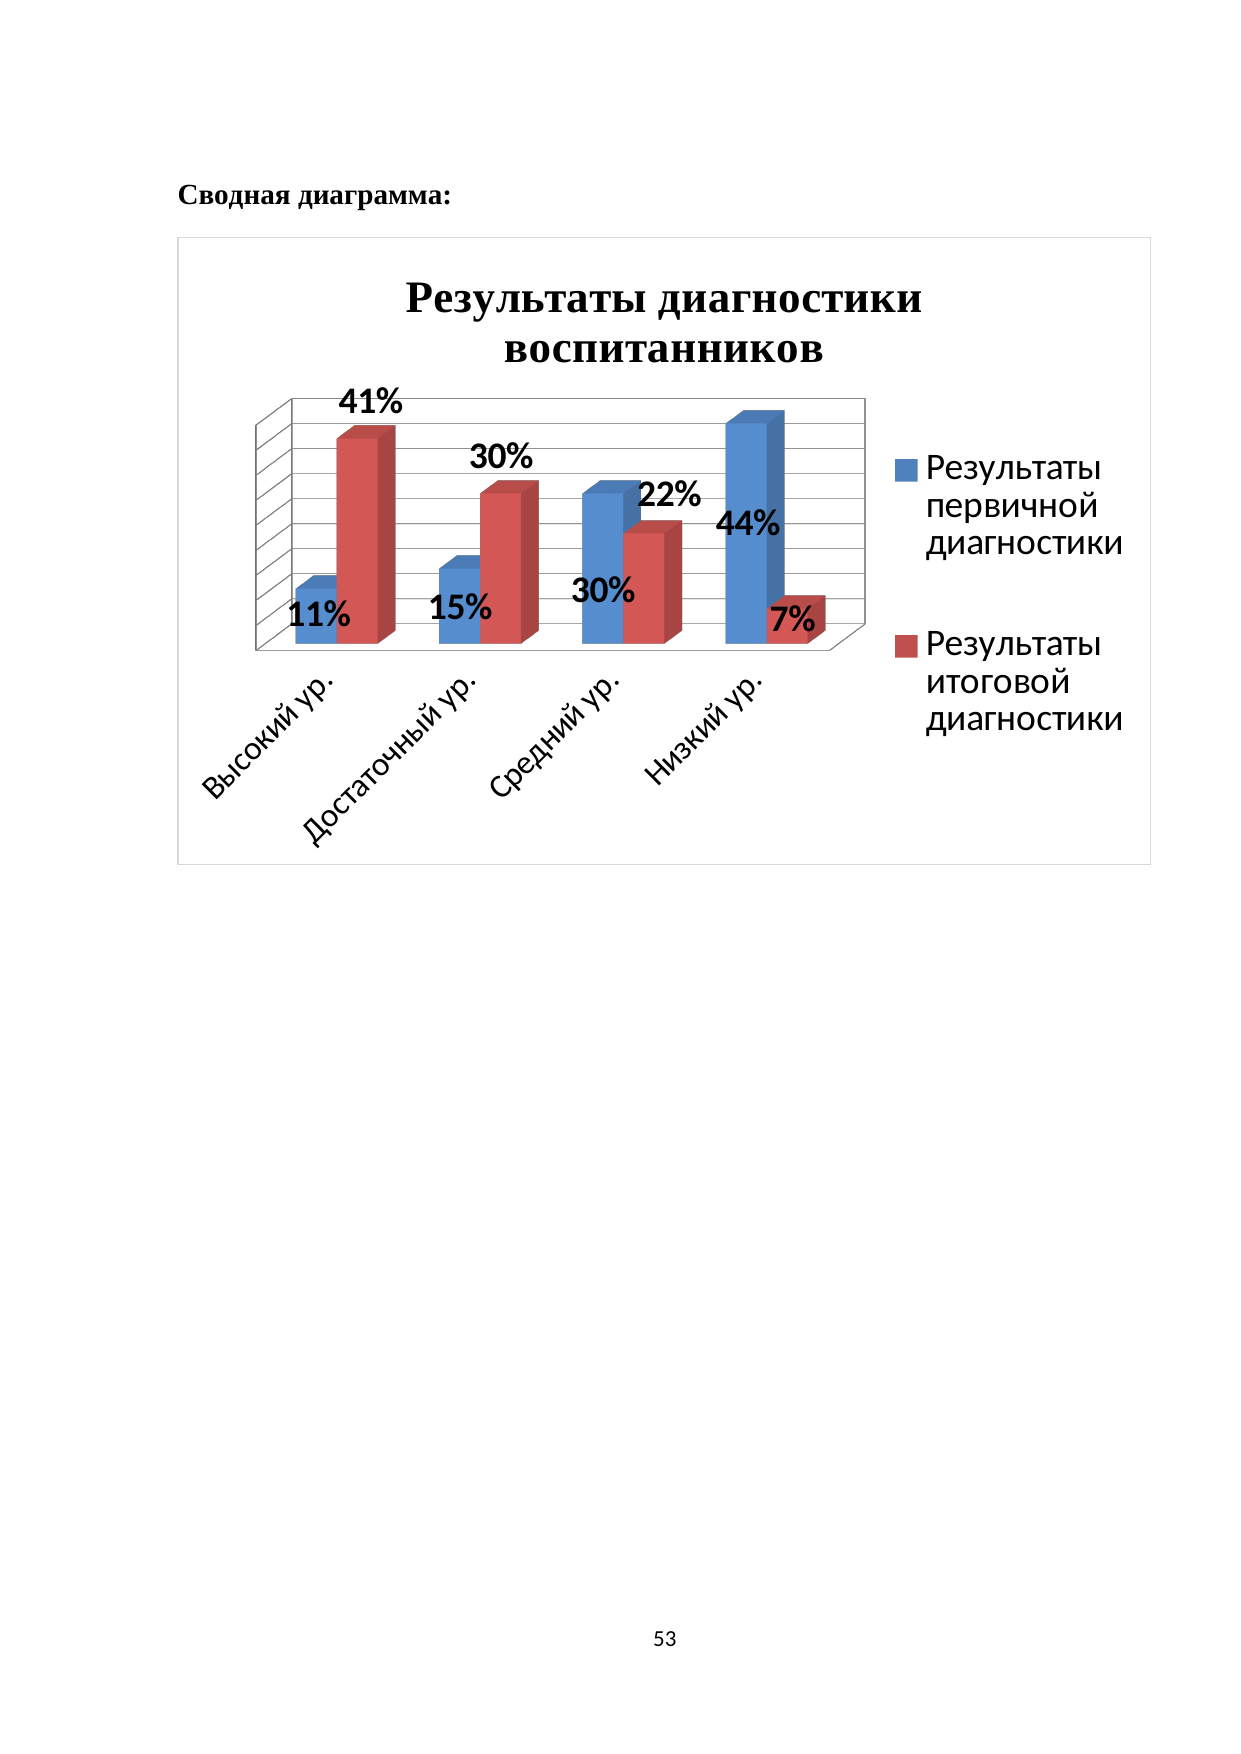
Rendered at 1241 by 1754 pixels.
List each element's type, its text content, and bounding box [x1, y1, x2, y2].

text Сводная диаграмма: [177, 177, 1152, 211]
